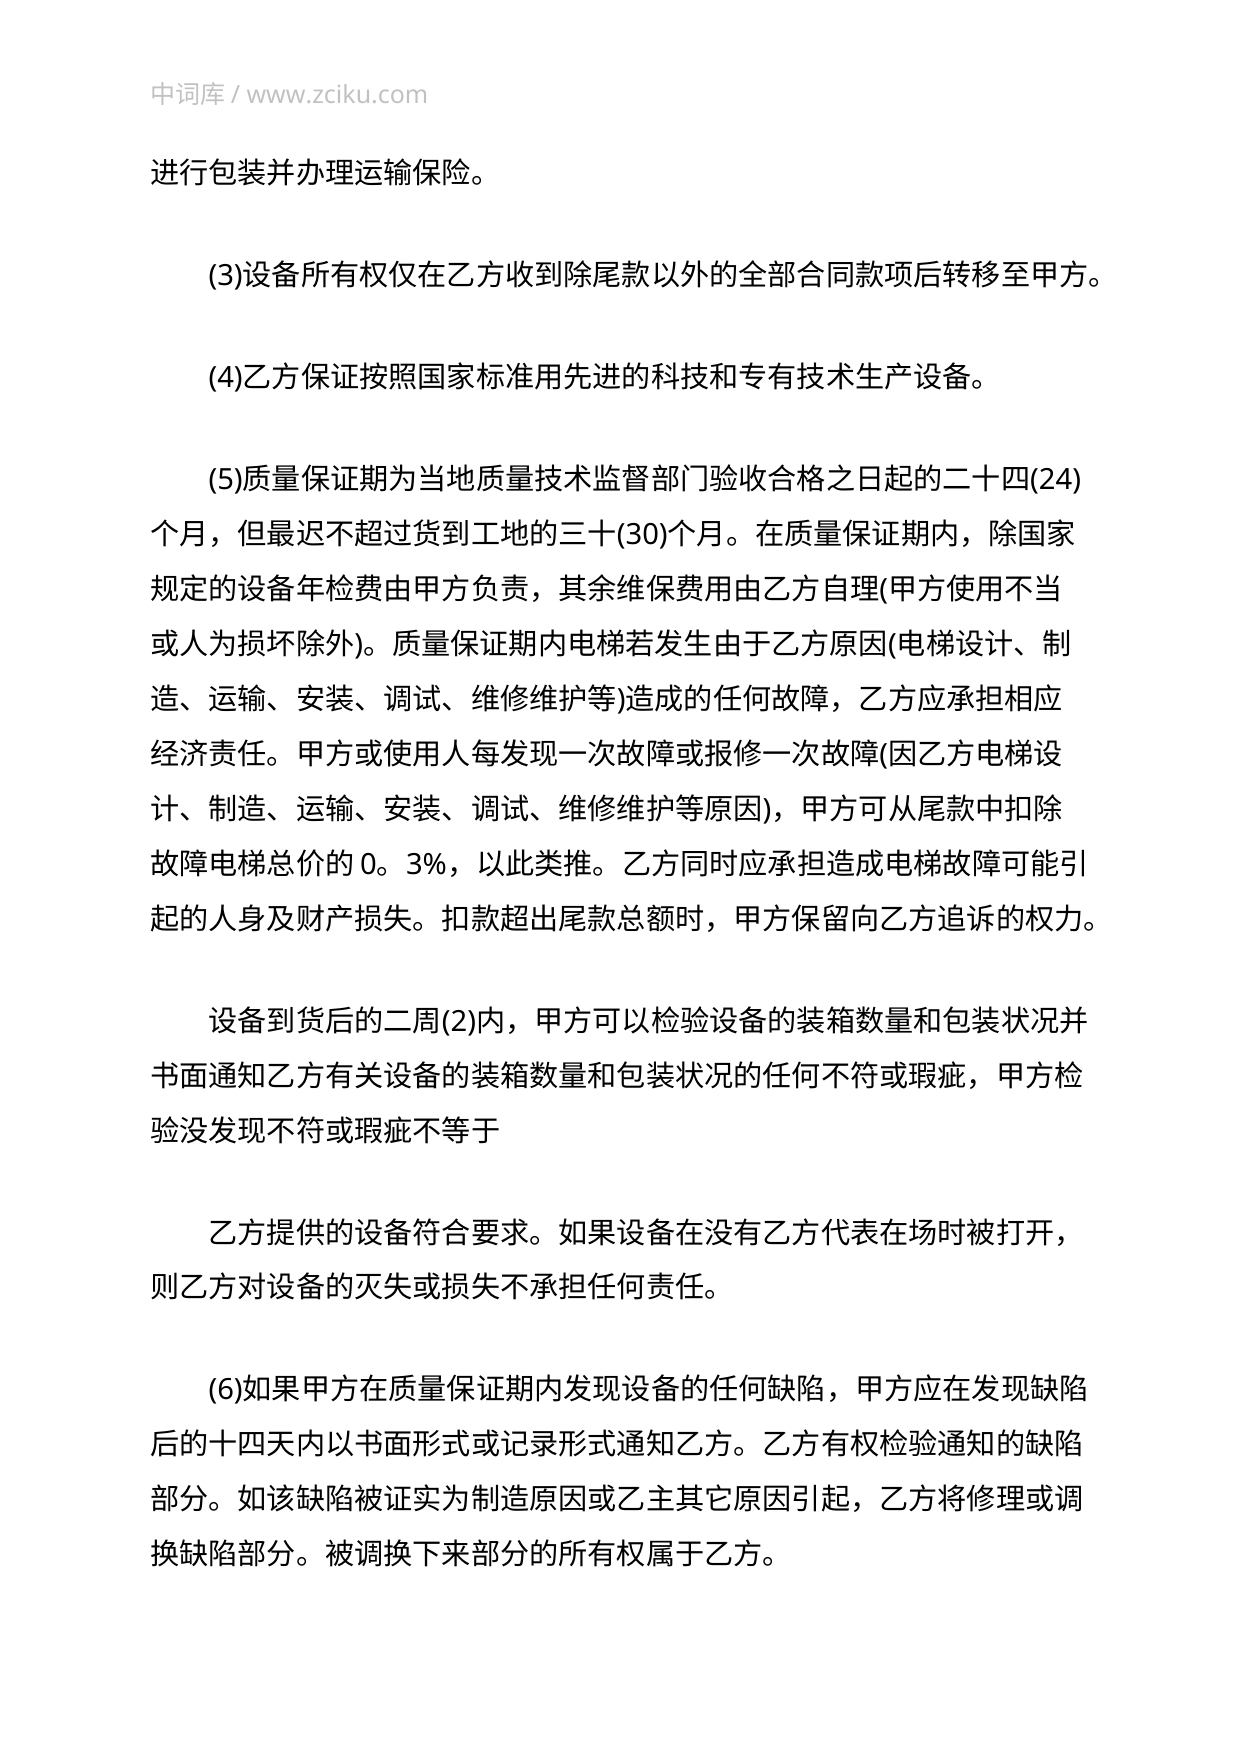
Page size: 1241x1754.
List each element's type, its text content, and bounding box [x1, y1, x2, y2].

text 乙方提供的设备符合要求。如果设备在没有乙方代表在场时被打开，则乙方对设备的灭失或损失不承担任何责任。 [150, 1209, 1090, 1306]
text 设备到货后的二周(2)内，甲方可以检验设备的装箱数量和包装状况并书面通知乙方有关设备的装箱数量和包装状况的任何不符或瑕疵，甲方检验没发现不符或瑕疵不等于 [150, 997, 1090, 1150]
text (6)如果甲方在质量保证期内发现设备的任何缺陷，甲方应在发现缺陷后的十四天内以书面形式或记录形式通知乙方。乙方有权检验通知的缺陷部分。如该缺陷被证实为制造原因或乙主其它原因引起，乙方将修理或调换缺陷部分。被调换下来部分的所有权属于乙方。 [150, 1366, 1090, 1573]
text (3)设备所有权仅在乙方收到除尾款以外的全部合同款项后转移至甲方。 [150, 252, 1090, 294]
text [150, 150, 1090, 192]
text (4)乙方保证按照国家标准用先进的科技和专有技术生产设备。 [150, 354, 1090, 396]
text (5)质量保证期为当地质量技术监督部门验收合格之日起的二十四(24)个月，但最迟不超过货到工地的三十(30)个月。在质量保证期内，除国家规定的设备年检费由甲方负责，其余维保费用由乙方自理(甲方使用不当或人为损坏除外)。质量保证期内电梯若发生由于乙方原因(电梯设计、制造、运输、安装、调试、维修维护等)造成的任何故障，乙方应承担相应经济责任。甲方或使用人每发现一次故障或报修一次故障(因乙方电梯设计、制造、运输、安装、调试、维修维护等原因)，甲方可从尾款中扣除故障电梯总价的0。3%，以此类推。乙方同时应承担造成电梯故障可能引起的人身及财产损失。扣款超出尾款总额时，甲方保留向乙方追诉的权力。 [150, 456, 1090, 938]
